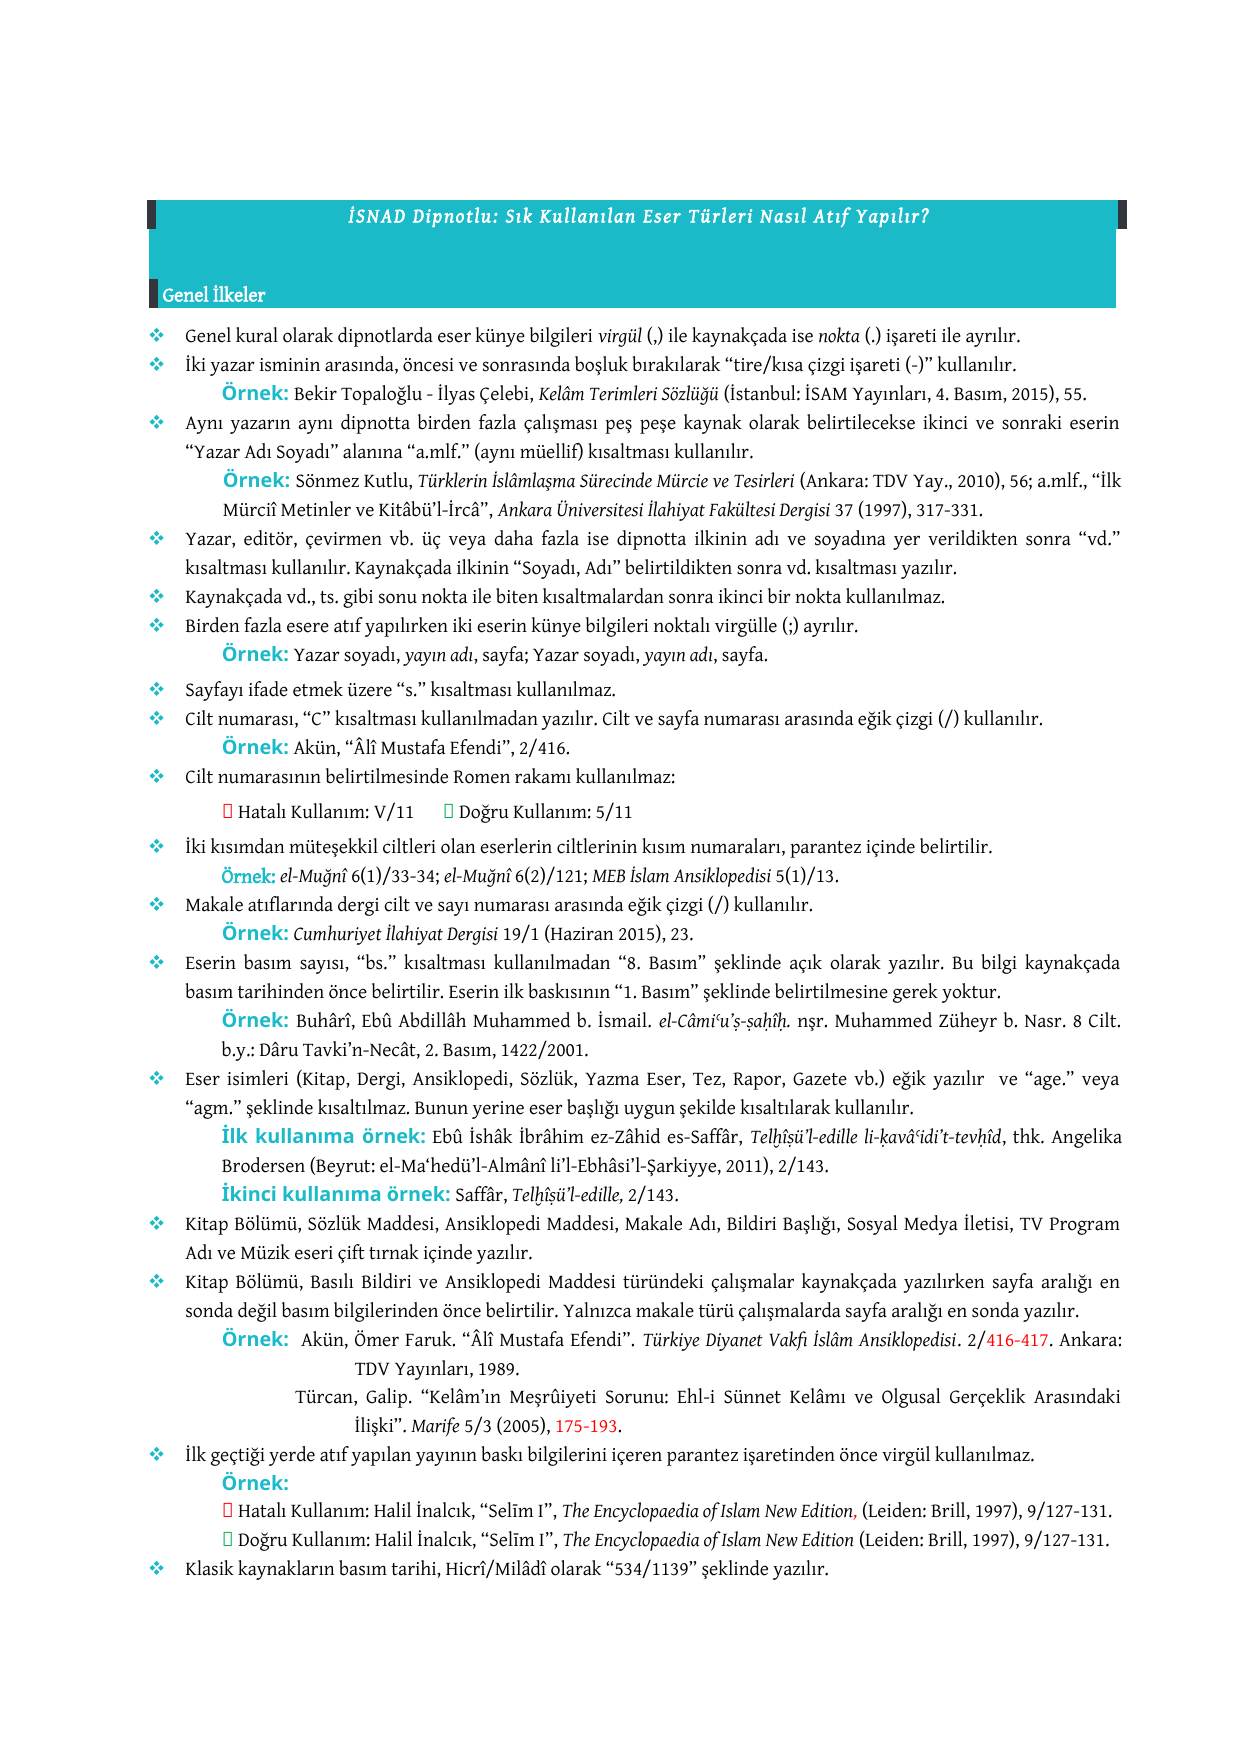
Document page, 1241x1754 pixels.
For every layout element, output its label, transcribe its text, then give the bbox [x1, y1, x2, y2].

list Örnek: Akün, “Âlî Mustafa Efendi”, 2/416. [222, 732, 1122, 761]
list İki yazar isminin arasında, öncesi ve sonrasında boşluk bırakılarak “tire/kısa çizgi işareti (-)” kullanılır. [148, 350, 1122, 379]
list İkinci kullanıma örnek: Saffâr, Telḫîṣü’l-edille, 2/143. [222, 1179, 1122, 1208]
list Eser isimleri (Kitap, Dergi, Ansiklopedi, Sözlük, Yazma Eser, Tez, Rapor, Gazete vb.) eğik yazılır ve “age.” veya “agm.” şeklinde kısaltılmaz. Bunun yerine eser başlığı uygun şekilde kısaltılarak kullanılır. [148, 1063, 1122, 1121]
list Kaynakçada vd., ts. gibi sonu nokta ile biten kısaltmalardan sonra ikinci bir nokta kullanılmaz. [148, 581, 1122, 610]
list  Hatalı Kullanım: Halil İnalcık, “Selīm I”, The Encyclopaedia of Islam New Edition, (Leiden: Brill, 1997), 9/127-131. [222, 1496, 1122, 1525]
list Klasik kaynakların basım tarihi, Hicrî/Milâdî olarak “534/1139” şeklinde yazılır. [148, 1554, 1122, 1583]
list Birden fazla esere atıf yapılırken iki eserin künye bilgileri noktalı virgülle (;) ayrılır. [148, 610, 1122, 639]
list Cilt numarası, “C” kısaltması kullanılmadan yazılır. Cilt ve sayfa numarası arasında eğik çizgi (/) kullanılır. [148, 703, 1122, 732]
list İlk kullanıma örnek: Ebû İshâk İbrâhim ez-Zâhid es-Saffâr, Telḫîṣü’l-edille li-ḳavâʿidi’t-tevḥîd, thk. Angelika Brodersen (Beyrut: el-Ma‘hedü’l-Almânî li’l-Ebhâsi’l-Şarkiyye, 2011), 2/143. [222, 1121, 1122, 1179]
list Makale atıflarında dergi cilt ve sayı numarası arasında eğik çizgi (/) kullanılır. [148, 890, 1122, 919]
text  Hatalı Kullanım: V/11  Doğru Kullanım: 5/11 [222, 797, 1122, 826]
list Kitap Bölümü, Sözlük Maddesi, Ansiklopedi Maddesi, Makale Adı, Bildiri Başlığı, Sosyal Medya İletisi, TV Program Adı ve Müzik eseri çift tırnak içinde yazılır. [148, 1208, 1122, 1266]
list Kitap Bölümü, Basılı Bildiri ve Ansiklopedi Maddesi türündeki çalışmalar kaynakçada yazılırken sayfa aralığı en sonda değil basım bilgilerinden önce belirtilir. Yalnızca makale türü çalışmalarda sayfa aralığı en sonda yazılır. [148, 1266, 1122, 1324]
list Genel kural olarak dipnotlarda eser künye bilgileri virgül (,) ile kaynakçada ise nokta (.) işareti ile ayrılır. [148, 321, 1122, 350]
list Sayfayı ifade etmek üzere “s.” kısaltması kullanılmaz. [148, 674, 1122, 703]
list Örnek: Sönmez Kutlu, Türklerin İslâmlaşma Sürecinde Mürcie ve Tesirleri (Ankara: TDV Yay., 2010), 56; a.mlf., “İlk Mürciî Metinler ve Kitâbü’l-İrcâ”, Ankara Üniversitesi İlahiyat Fakültesi Dergisi 37 (1997), 317-331. [223, 466, 1122, 523]
list Örnek: Buhârî, Ebû Abdillâh Muhammed b. İsmail. el-Câmiʿu’ṣ-ṣaḥîḥ. nşr. Muhammed Züheyr b. Nasr. 8 Cilt. b.y.: Dâru Tavki’n-Necât, 2. Basım, 1422/2001. [221, 1006, 1122, 1063]
list Örnek: [221, 1469, 1122, 1496]
list İki kısımdan müteşekkil ciltleri olan eserlerin ciltlerinin kısım numaraları, parantez içinde belirtilir. [148, 832, 1122, 861]
list İlk geçtiği yerde atıf yapılan yayının baskı bilgilerini içeren parantez işaretinden önce virgül kullanılmaz. [148, 1440, 1122, 1469]
list Eserin basım sayısı, “bs.” kısaltması kullanılmadan “8. Basım” şeklinde açık olarak yazılır. Bu bilgi kaynakçada basım tarihinden önce belirtilir. Eserin ilk baskısının “1. Basım” şeklinde belirtilmesine gerek yoktur. [148, 948, 1122, 1006]
list Örnek: el-Muğnî 6(1)/33-34; el-Muğnî 6(2)/121; MEB İslam Ansiklopedisi 5(1)/13. [221, 861, 1122, 890]
list Cilt numarasının belirtilmesinde Romen rakamı kullanılmaz: [148, 761, 1122, 790]
list Örnek: Cumhuriyet İlahiyat Dergisi 19/1 (Haziran 2015), 23. [222, 919, 1122, 948]
subtitle Genel İlkeler [158, 279, 1116, 308]
list Örnek: Akün, Ömer Faruk. “Âlî Mustafa Efendi”. Türkiye Diyanet Vakfı İslâm Ansiklopedisi. 2/416-417. Ankara: TDV Yayınları, 1989. [222, 1324, 1122, 1382]
list Türcan, Galip. “Kelâm’ın Meşrûiyeti Sorunu: Ehl-i Sünnet Kelâmı ve Olgusal Gerçeklik Arasındaki İlişki”. Marife 5/3 (2005), 175-193. [295, 1382, 1122, 1440]
list Örnek: Bekir Topaloğlu - İlyas Çelebi, Kelâm Terimleri Sözlüğü (İstanbul: İSAM Yayınları, 4. Basım, 2015), 55. [221, 379, 1122, 408]
text Örnek: Yazar soyadı, yayın adı, sayfa; Yazar soyadı, yayın adı, sayfa. [222, 639, 1122, 668]
list  Doğru Kullanım: Halil İnalcık, “Selīm I”, The Encyclopaedia of Islam New Edition (Leiden: Brill, 1997), 9/127-131. [222, 1525, 1122, 1554]
subtitle İSNAD Dipnotlu: Sık Kullanılan Eser Türleri Nasıl Atıf Yapılır? [156, 200, 1118, 229]
list Yazar, editör, çevirmen vb. üç veya daha fazla ise dipnotta ilkinin adı ve soyadına yer verildikten sonra “vd.” kısaltması kullanılır. Kaynakçada ilkinin “Soyadı, Adı” belirtildikten sonra vd. kısaltması yazılır. [148, 523, 1122, 581]
list Aynı yazarın aynı dipnotta birden fazla çalışması peş peşe kaynak olarak belirtilecekse ikinci ve sonraki eserin “Yazar Adı Soyadı” alanına “a.mlf.” (aynı müellif) kısaltması kullanılır. [148, 408, 1122, 466]
